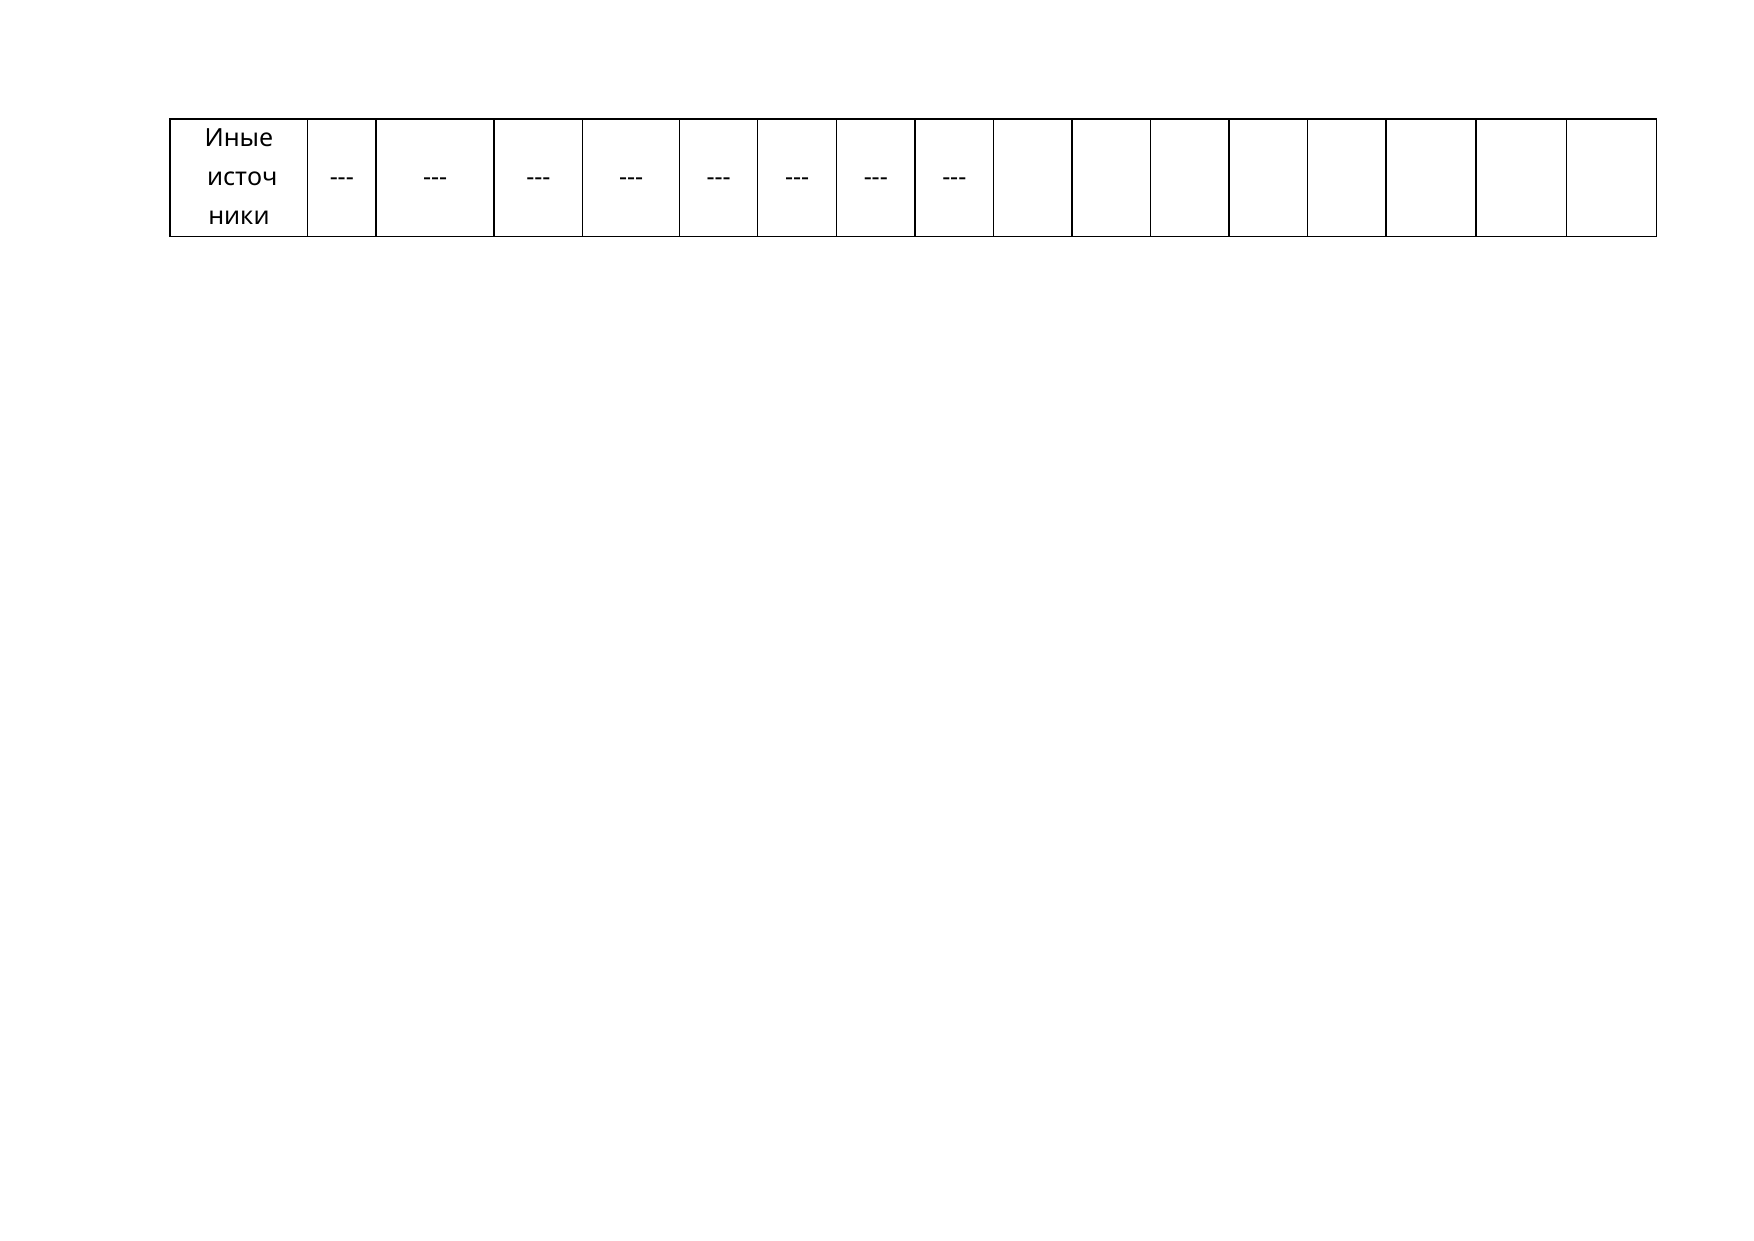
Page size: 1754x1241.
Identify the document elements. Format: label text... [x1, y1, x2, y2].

table_cell --- [377, 120, 493, 236]
table_cell --- [837, 120, 914, 236]
table_cell --- [583, 120, 679, 236]
table_cell [1151, 120, 1228, 236]
table_cell [1230, 120, 1307, 236]
table_cell --- [680, 120, 757, 236]
table_cell --- [495, 120, 582, 236]
table_cell [1567, 120, 1656, 236]
table_cell --- [758, 120, 836, 236]
table_cell [1308, 120, 1385, 236]
table_cell --- [916, 120, 993, 236]
table_cell [1477, 120, 1566, 236]
table_cell [1387, 120, 1475, 236]
table_cell [1073, 120, 1150, 236]
table_cell [994, 120, 1071, 236]
table_cell Иные источ ники [171, 120, 307, 236]
table_cell --- [308, 120, 375, 236]
